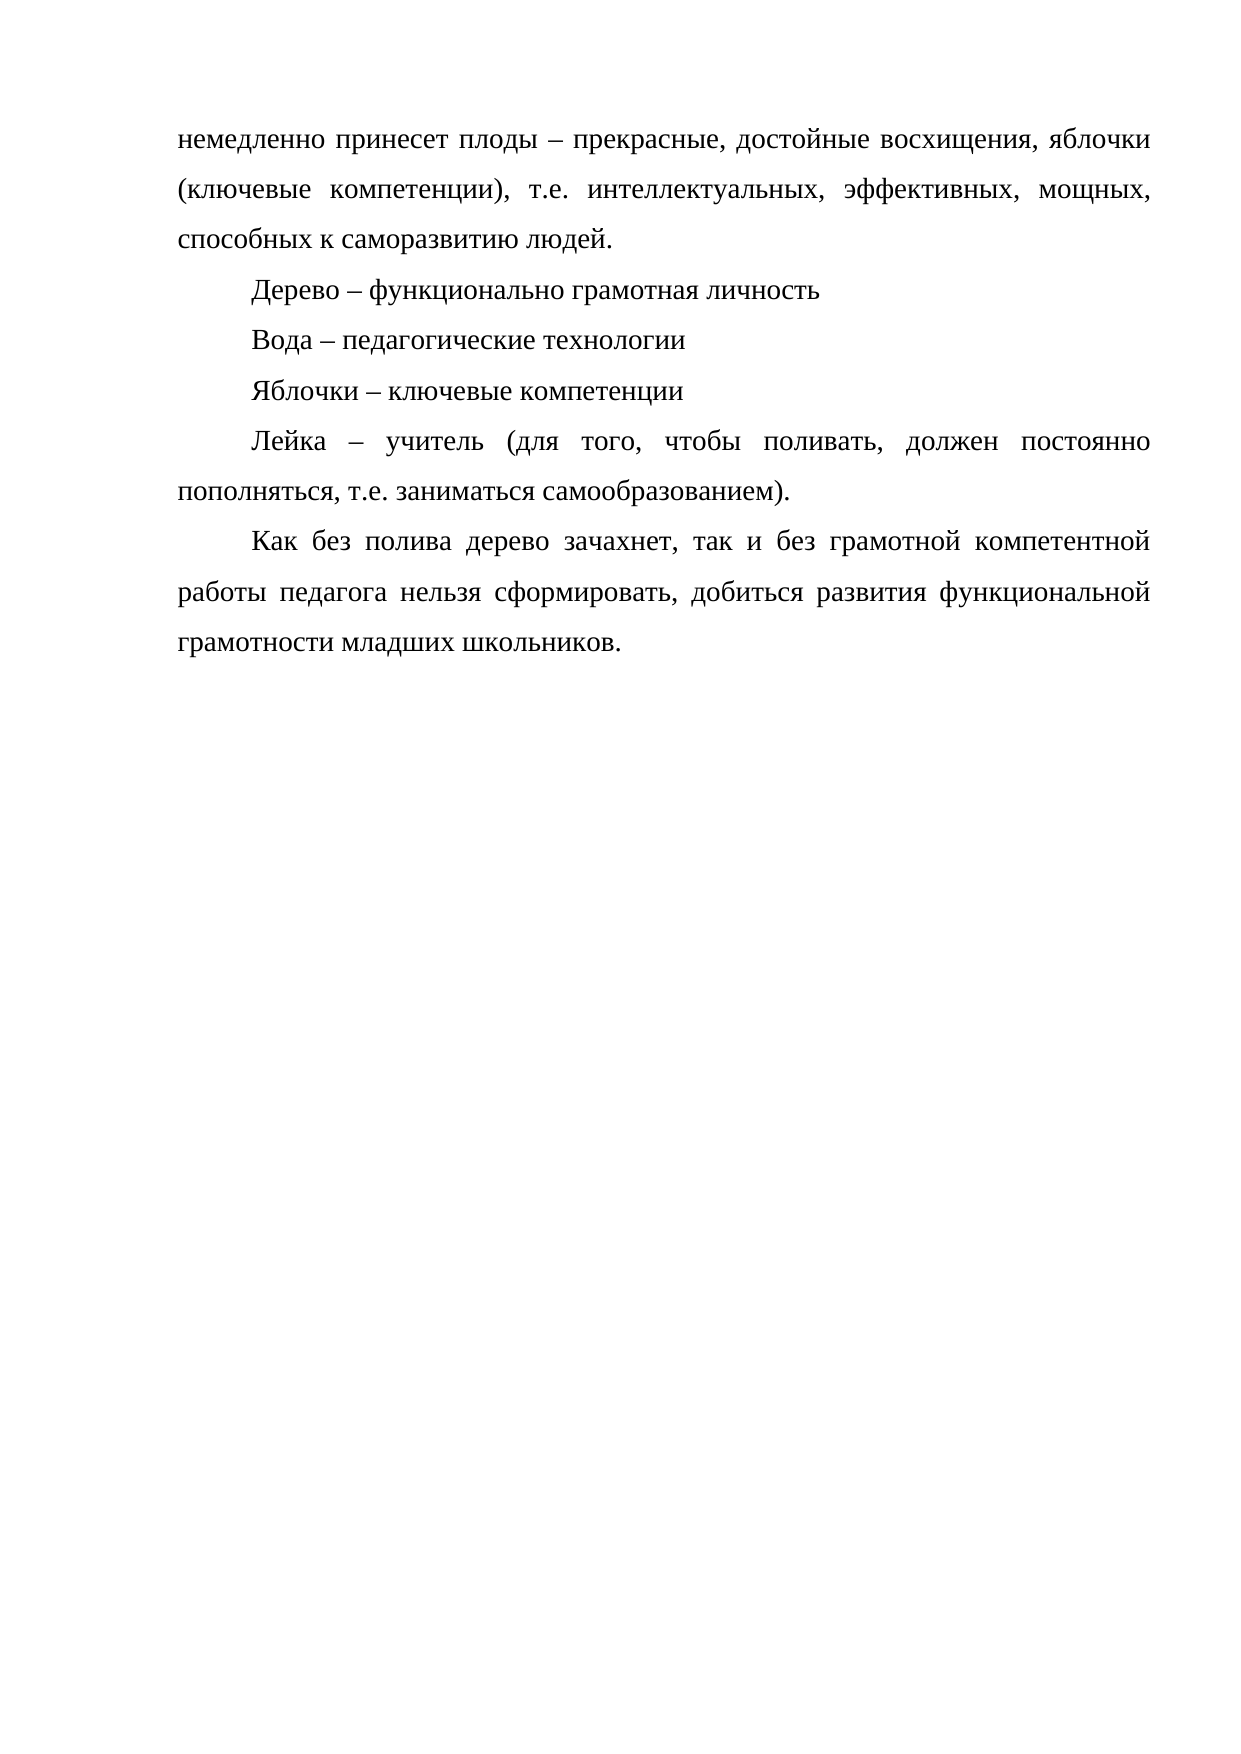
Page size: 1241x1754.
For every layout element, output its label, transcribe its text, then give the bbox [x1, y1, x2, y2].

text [177, 121, 1152, 255]
text Как без полива дерево зачахнет, так и без грамотной компетентной работы педагога нельзя сформировать, добиться развития функциональной грамотности младших школьников. [177, 523, 1152, 658]
text Лейка – учитель (для того, чтобы поливать, должен постоянно пополняться, т.е. заниматься самообразованием). [177, 423, 1152, 507]
text Яблочки – ключевые компетенции [177, 373, 1152, 406]
text Дерево – функционально грамотная личность [177, 272, 1152, 306]
text Вода – педагогические технологии [177, 322, 1152, 356]
